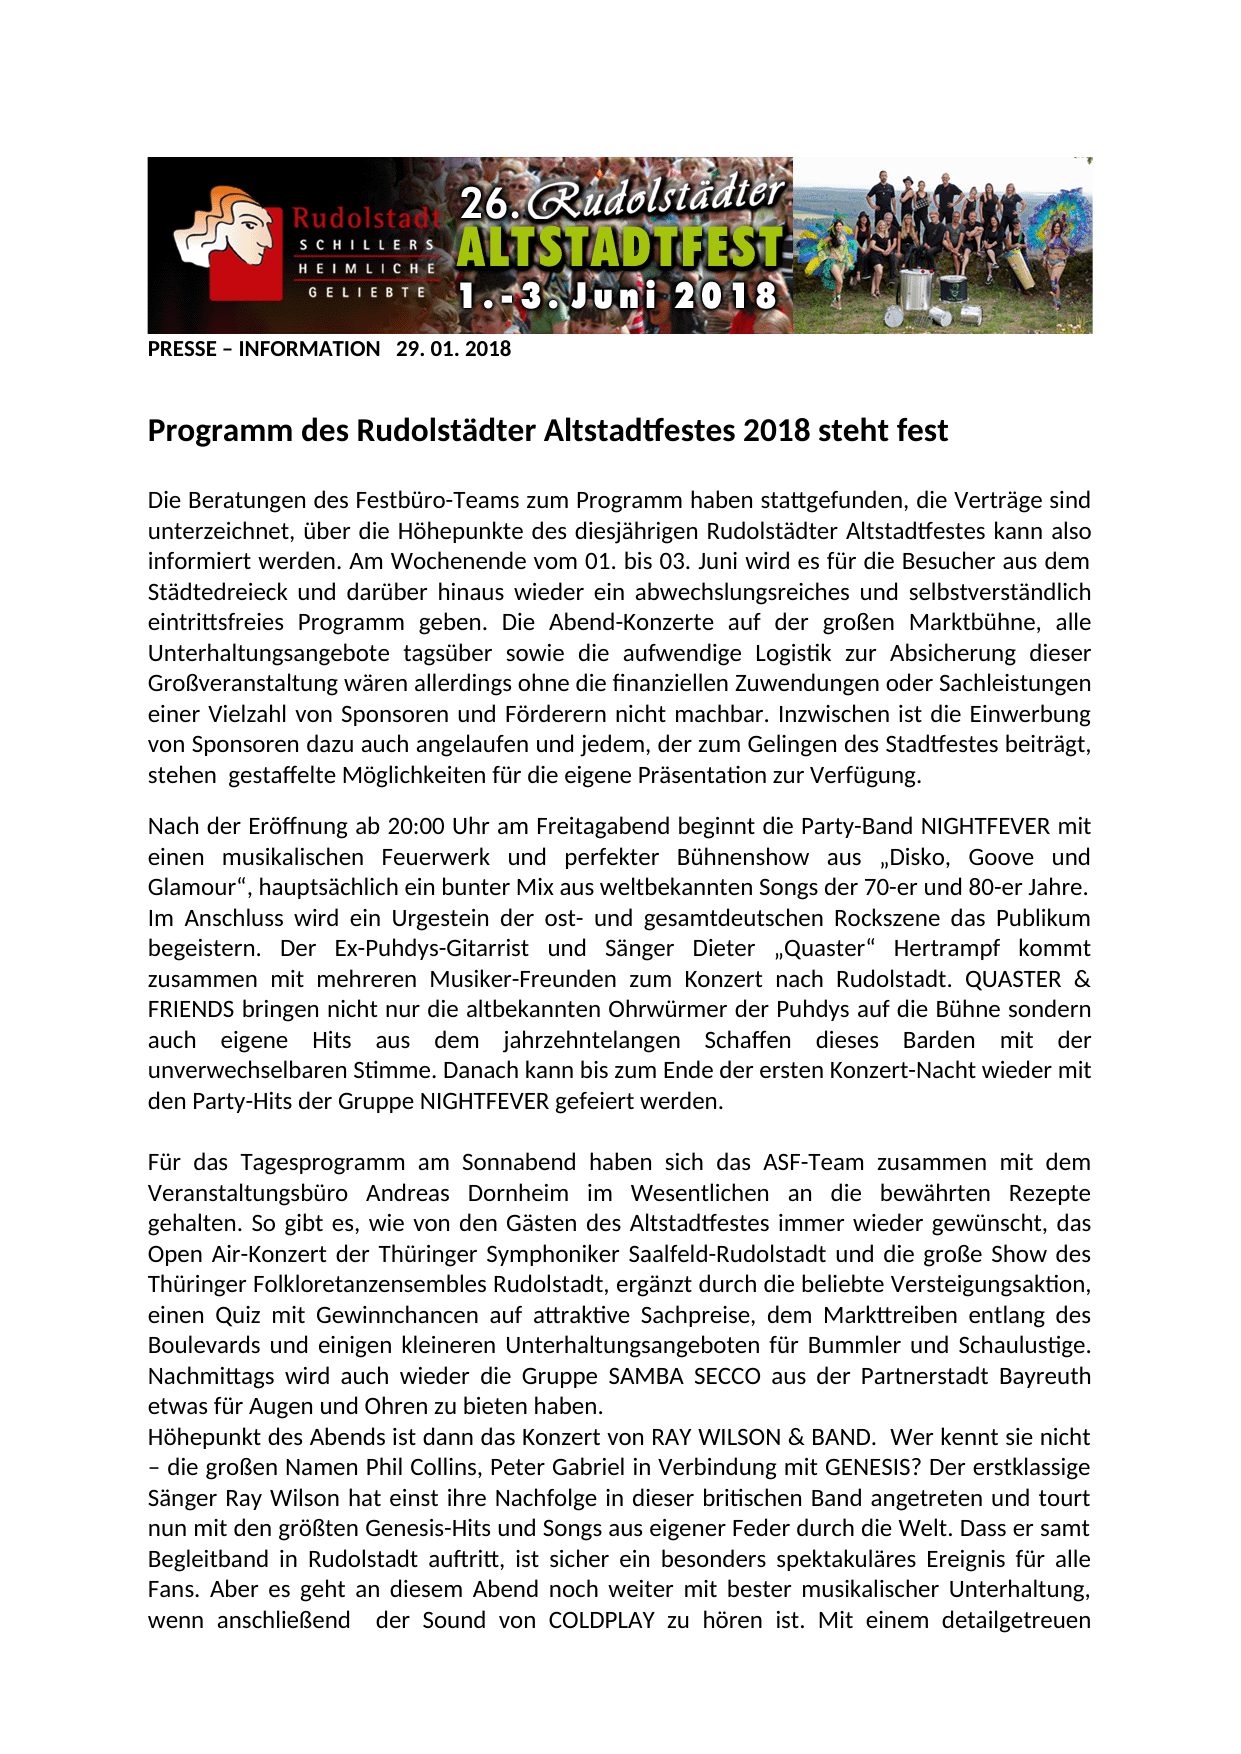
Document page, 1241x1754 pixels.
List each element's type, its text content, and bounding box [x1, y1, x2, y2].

text Programm des Rudolstädter Altstadtfestes 2018 steht fest [148, 408, 1093, 449]
text Im Anschluss wird ein Urgestein der ost- und gesamtdeutschen Rockszene das Publikum begeistern. Der Ex-Puhdys-Gitarrist und Sänger Dieter „Quaster“ Hertrampf kommt zusammen mit mehreren Musiker-Freunden zum Konzert nach Rudolstadt. QUASTER & FRIENDS bringen nicht nur die altbekannten Ohrwürmer der Puhdys auf die Bühne sondern auch eigene Hits aus dem jahrzehntelangen Schaffen dieses Barden mit der unverwechselbaren Stimme. Danach kann bis zum Ende der ersten Konzert-Nacht wieder mit den Party-Hits der Gruppe NIGHTFEVER gefeiert werden. [148, 902, 1093, 1116]
picture [147, 157, 1093, 334]
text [148, 1421, 1093, 1634]
text Die Beratungen des Festbüro-Teams zum Programm haben stattgefunden, die Verträge sind unterzeichnet, über die Höhepunkte des diesjährigen Rudolstädter Altstadtfestes kann also informiert werden. Am Wochenende vom 01. bis 03. Juni wird es für die Besucher aus dem Städtedreieck und darüber hinaus wieder ein abwechslungsreiches und selbstverständlich eintrittsfreies Programm geben. Die Abend-Konzerte auf der großen Marktbühne, alle Unterhaltungsangebote tagsüber sowie die aufwendige Logistik zur Absicherung dieser Großveranstaltung wären allerdings ohne die finanziellen Zuwendungen oder Sachleistungen einer Vielzahl von Sponsoren und Förderern nicht machbar. Inzwischen ist die Einwerbung von Sponsoren dazu auch angelaufen und jedem, der zum Gelingen des Stadtfestes beiträgt, stehen gestaffelte Möglichkeiten für die eigene Präsentation zur Verfügung. [148, 484, 1093, 790]
text Für das Tagesprogramm am Sonnabend haben sich das ASF-Team zusammen mit dem Veranstaltungsbüro Andreas Dornheim im Wesentlichen an die bewährten Rezepte gehalten. So gibt es, wie von den Gästen des Altstadtfestes immer wieder gewünscht, das Open Air-Konzert der Thüringer Symphoniker Saalfeld-Rudolstadt und die große Show des Thüringer Folkloretanzensembles Rudolstadt, ergänzt durch die beliebte Versteigungsaktion, einen Quiz mit Gewinnchancen auf attraktive Sachpreise, dem Markttreiben entlang des Boulevards und einigen kleineren Unterhaltungsangeboten für Bummler und Schaulustige. Nachmittags wird auch wieder die Gruppe SAMBA SECCO aus der Partnerstadt Bayreuth etwas für Augen und Ohren zu bieten haben. [148, 1146, 1093, 1421]
text Nach der Eröffnung ab 20:00 Uhr am Freitagabend beginnt die Party-Band NIGHTFEVER mit einen musikalischen Feuerwerk und perfekter Bühnenshow aus „Disko, Goove und Glamour“, hauptsächlich ein bunter Mix aus weltbekannten Songs der 70-er und 80-er Jahre. [148, 811, 1093, 902]
text PRESSE – INFORMATION 29. 01. 2018 [148, 334, 1093, 362]
